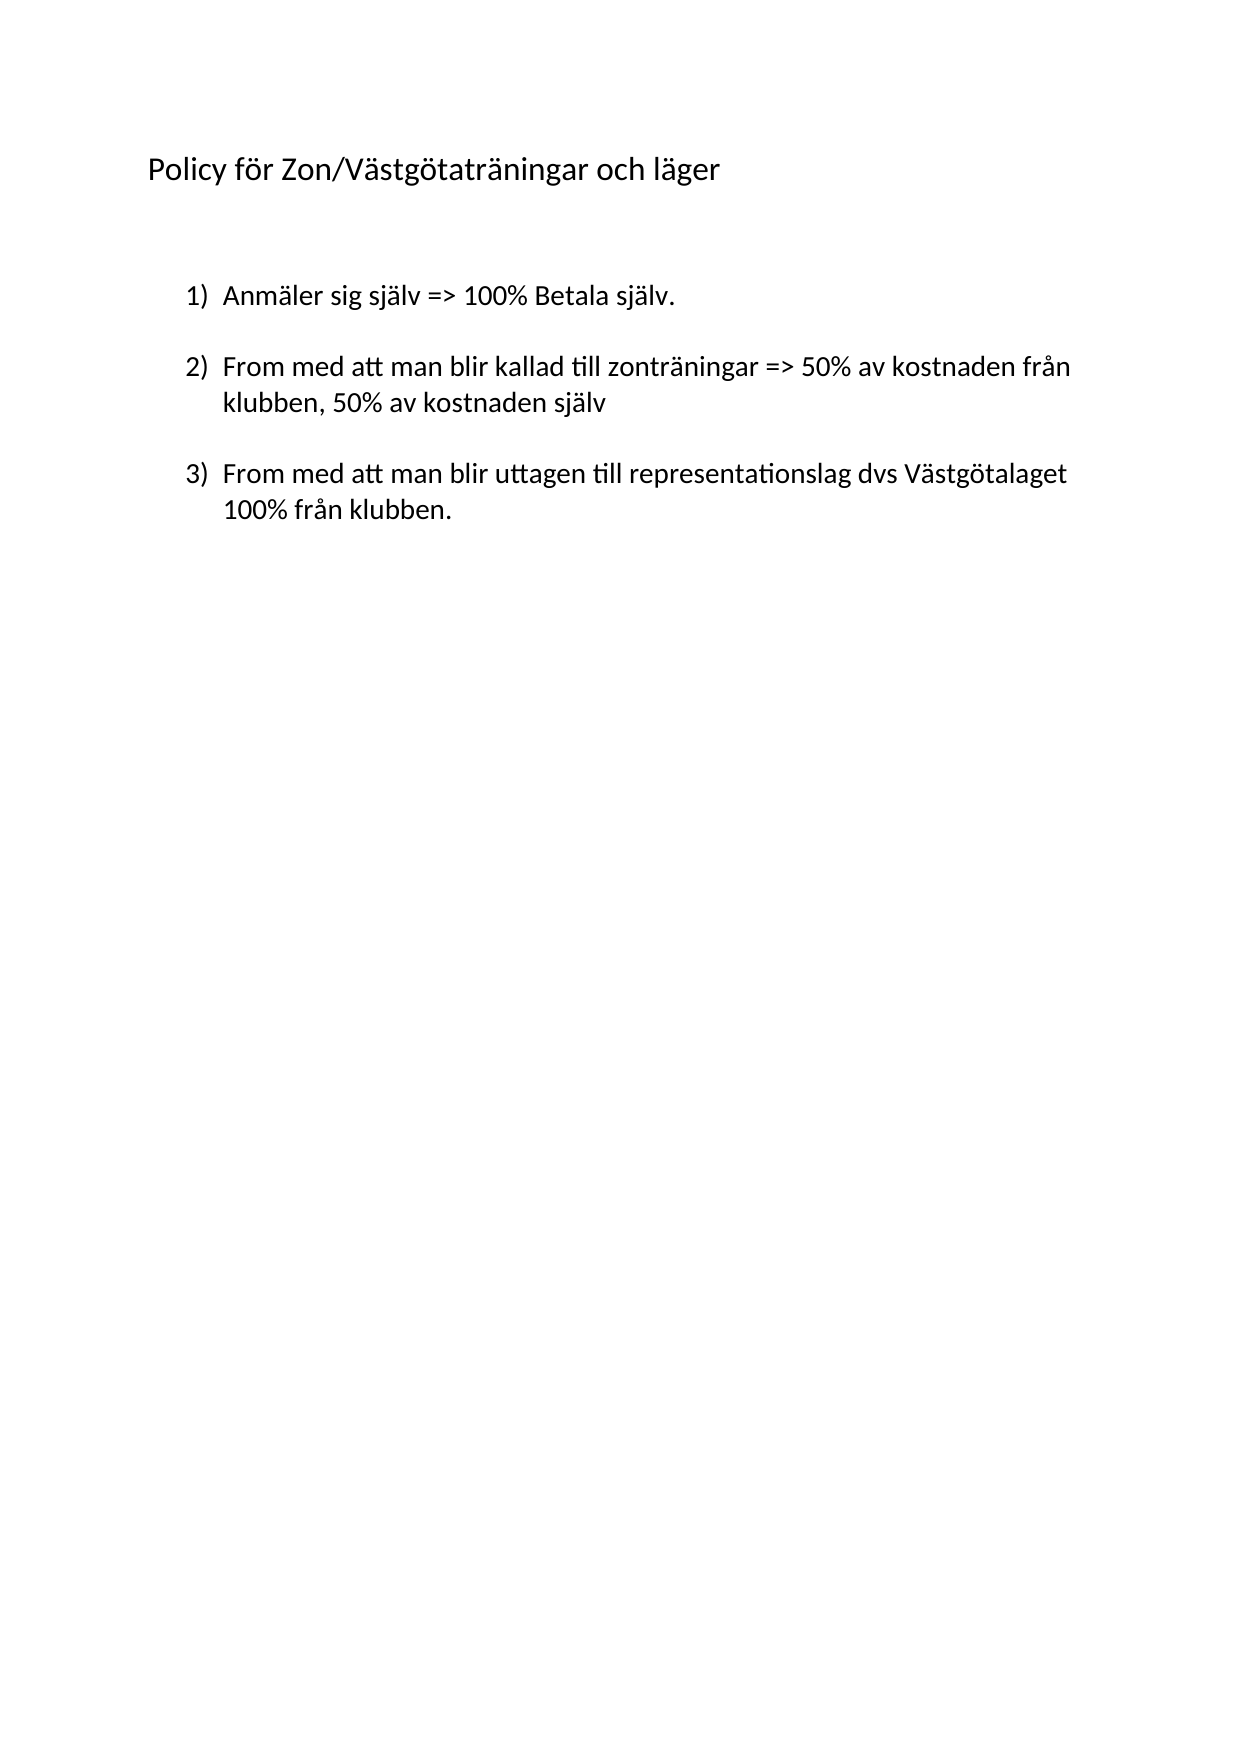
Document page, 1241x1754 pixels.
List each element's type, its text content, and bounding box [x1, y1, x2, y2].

list From med att man blir kallad till zonträningar => 50% av kostnaden från klubben, 50% av kostnaden själv [185, 348, 1093, 419]
list From med att man blir uttagen till representationslag dvs Västgötalaget 100% från klubben. [185, 455, 1093, 526]
list Anmäler sig själv => 100% Betala själv. [185, 277, 1093, 313]
text Policy för Zon/Västgötaträningar och läger [148, 148, 1093, 188]
